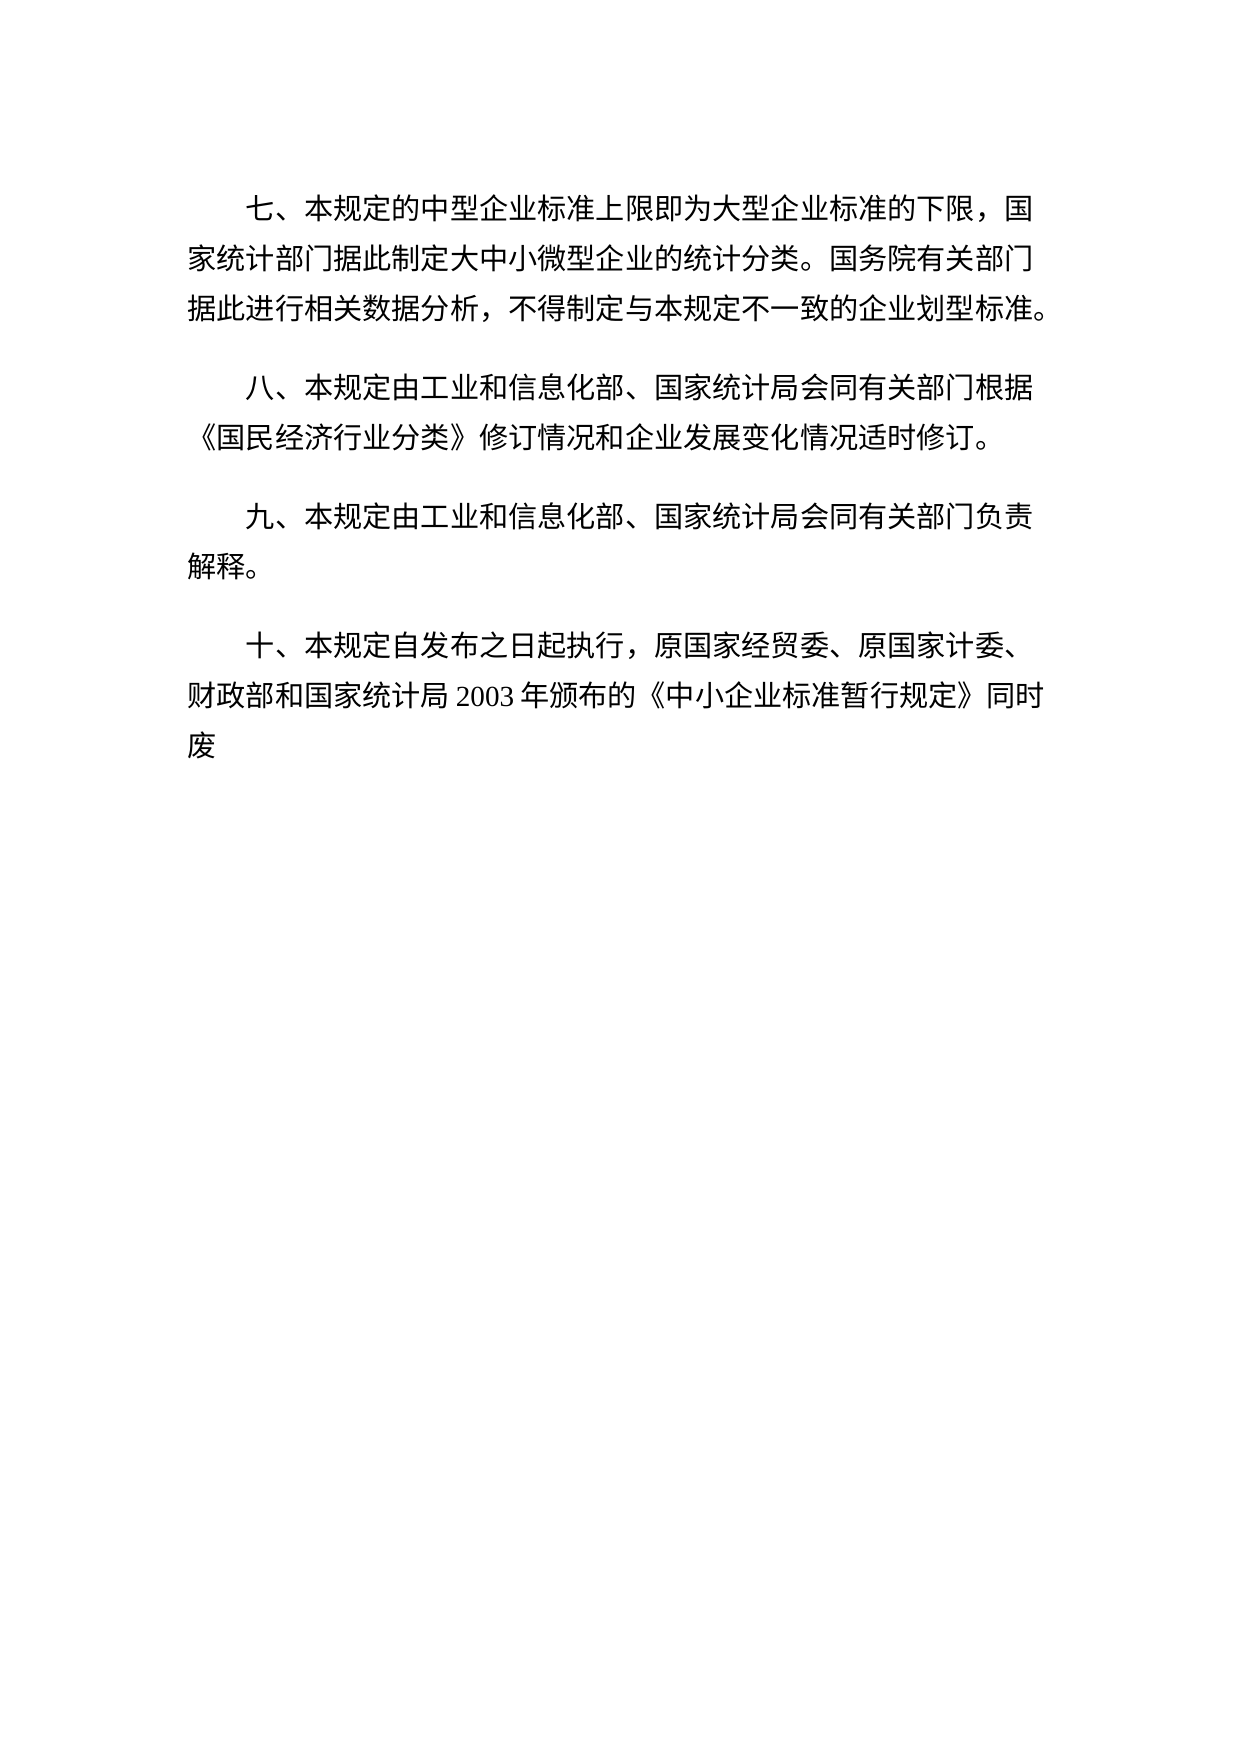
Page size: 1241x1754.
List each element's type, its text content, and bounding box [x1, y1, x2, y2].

text 九、本规定由工业和信息化部、国家统计局会同有关部门负责解释。 [187, 487, 1053, 587]
text 十、本规定自发布之日起执行，原国家经贸委、原国家计委、财政部和国家统计局2003年颁布的《中小企业标准暂行规定》同时废 [187, 617, 1053, 767]
text 七、本规定的中型企业标准上限即为大型企业标准的下限，国家统计部门据此制定大中小微型企业的统计分类。国务院有关部门据此进行相关数据分析，不得制定与本规定不一致的企业划型标准。 [187, 179, 1053, 329]
text 八、本规定由工业和信息化部、国家统计局会同有关部门根据《国民经济行业分类》修订情况和企业发展变化情况适时修订。 [187, 358, 1053, 458]
